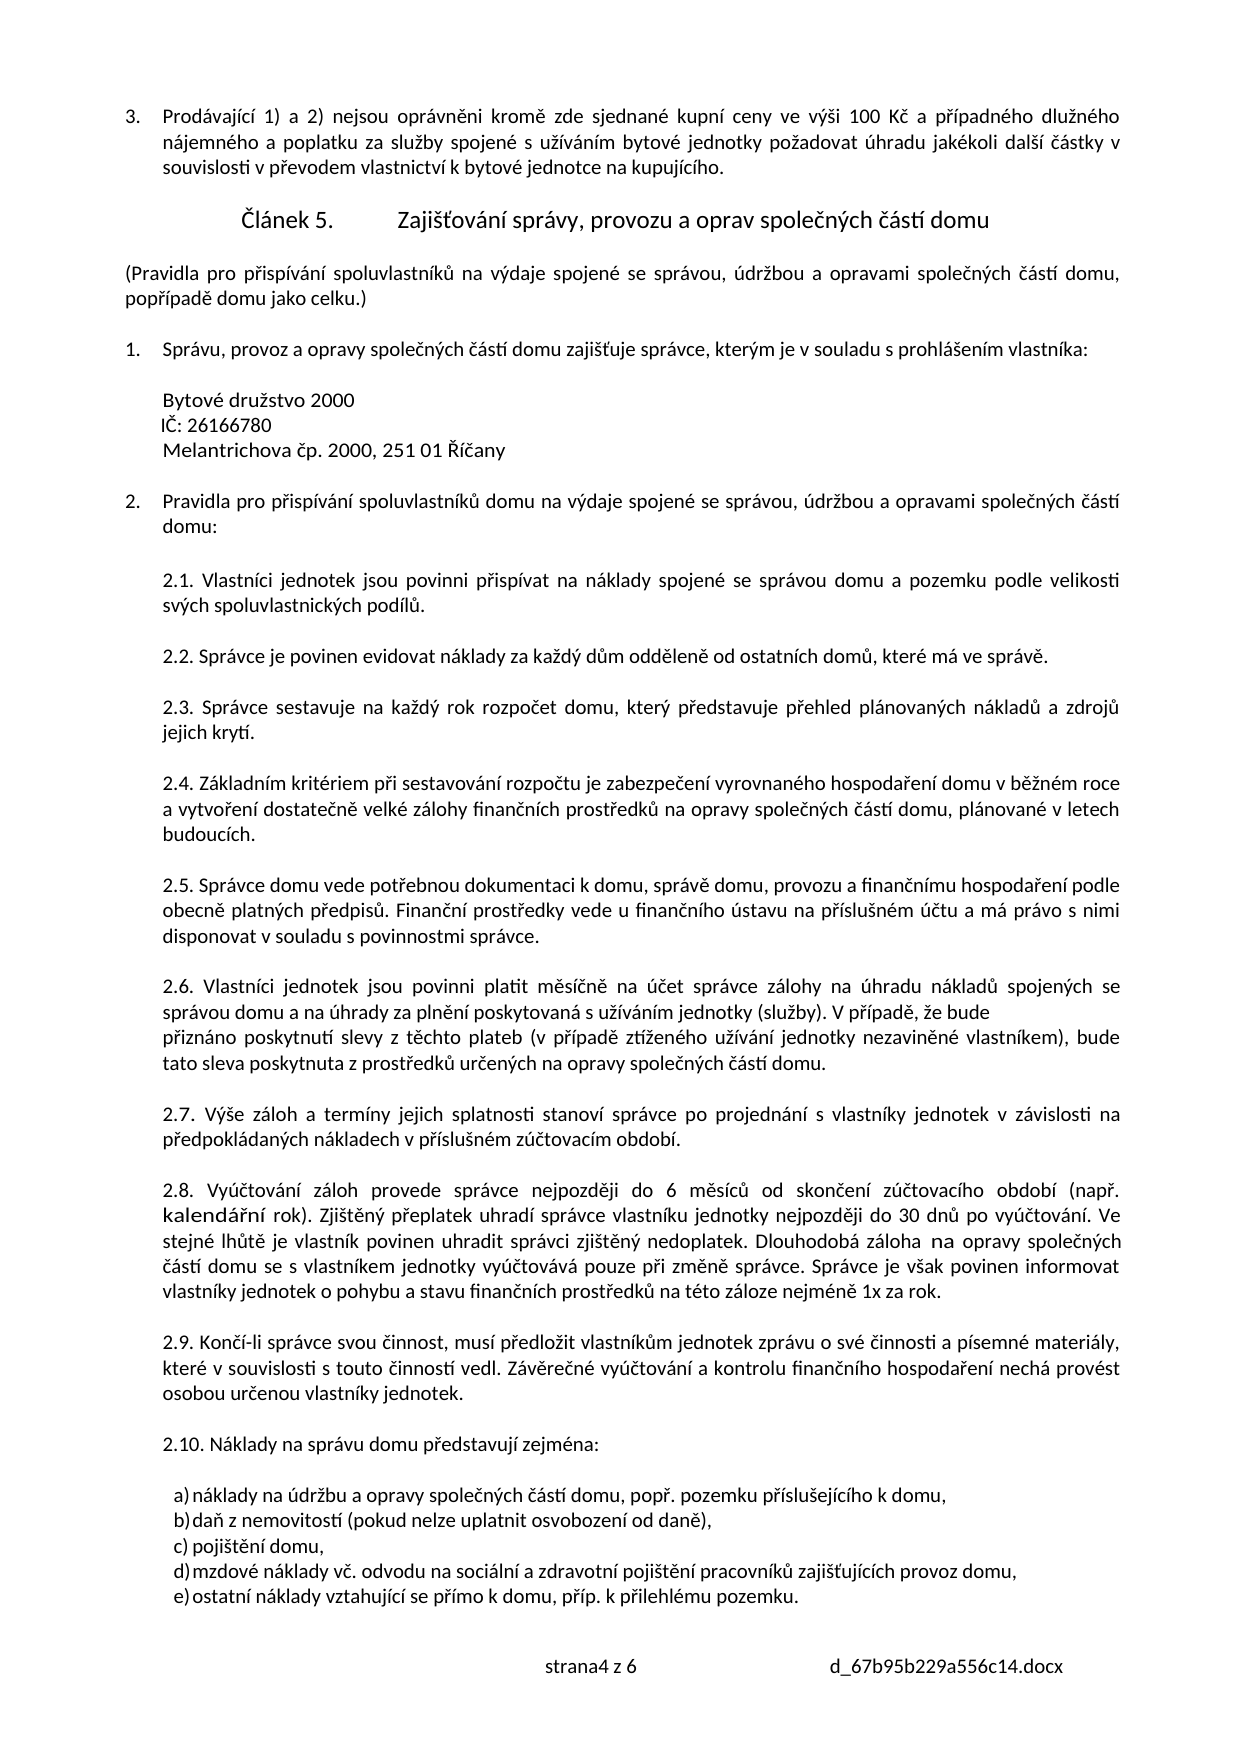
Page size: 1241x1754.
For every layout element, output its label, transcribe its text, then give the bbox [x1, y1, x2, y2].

subtitle Správu, provoz a opravy společných částí domu zajišťuje správce, kterým je v souladu s prohlášením vlastníka: [125, 336, 1122, 361]
subtitle náklady na údržbu a opravy společných částí domu, popř. pozemku příslušejícího k domu, [173, 1482, 1122, 1507]
text 2.7. Výše záloh a termíny jejich splatnosti stanoví správce po projednání s vlastníky jednotek v závislosti na předpokládaných nákladech v příslušném zúčtovacím období. [162, 1101, 1122, 1152]
text 2.10. Náklady na správu domu představují zejména: [162, 1431, 1063, 1457]
subtitle pojištění domu, [173, 1533, 1122, 1558]
subtitle (Pravidla pro přispívání spoluvlastníků na výdaje spojené se správou, údržbou a opravami společných částí domu, popřípadě domu jako celku.) [125, 260, 1122, 311]
text 2.6. Vlastníci jednotek jsou povinni platit měsíčně na účet správce zálohy na úhradu nákladů spojených se správou domu a na úhrady za plnění poskytovaná s užíváním jednotky (služby). V případě, že bude [162, 974, 1122, 1024]
text 2.2. Správce je povinen evidovat náklady za každý dům odděleně od ostatních domů, které má ve správě. [162, 643, 1122, 669]
text IČ: 26166780 [118, 412, 1063, 438]
subtitle mzdové náklady vč. odvodu na sociální a zdravotní pojištění pracovníků zajišťujících provoz domu, [173, 1558, 1122, 1584]
text přiznáno poskytnutí slevy z těchto plateb (v případě ztíženého užívání jednotky nezaviněné vlastníkem), bude tato sleva poskytnuta z prostředků určených na opravy společných částí domu. [162, 1024, 1122, 1075]
subtitle daň z nemovitostí (pokud nelze uplatnit osvobození od daně), [173, 1507, 1122, 1533]
subtitle Zajišťování správy, provozu a oprav společných částí domu [156, 205, 1122, 235]
subtitle Pravidla pro přispívání spoluvlastníků domu na výdaje spojené se správou, údržbou a opravami společných částí domu: [125, 488, 1122, 539]
text 2.4. Základním kritériem při sestavování rozpočtu je zabezpečení vyrovnaného hospodaření domu v běžném roce a vytvoření dostatečně velké zálohy finančních prostředků na opravy společných částí domu, plánované v letech budoucích. [162, 770, 1122, 847]
text 2.9. Končí-li správce svou činnost, musí předložit vlastníkům jednotek zprávu o své činnosti a písemné materiály, které v souvislosti s touto činností vedl. Závěrečné vyúčtování a kontrolu finančního hospodaření nechá provést osobou určenou vlastníky jednotek. [162, 1329, 1122, 1406]
text Bytové družstvo 2000 [162, 387, 1063, 412]
subtitle ostatní náklady vztahující se přímo k domu, příp. k přilehlému pozemku. [173, 1584, 1122, 1609]
text 2.8. Vyúčtování záloh provede správce nejpozději do 6 měsíců od skončení zúčtovacího období (např. kalendářní rok). Zjištěný přeplatek uhradí správce vlastníku jednotky nejpozději do 30 dnů po vyúčtování. Ve stejné lhůtě je vlastník povinen uhradit správci zjištěný nedoplatek. Dlouhodobá záloha na opravy společných částí domu se s vlastníkem jednotky vyúčtovává pouze při změně správce. Správce je však povinen informovat vlastníky jednotek o pohybu a stavu finančních prostředků na této záloze nejméně 1x za rok. [162, 1177, 1122, 1304]
text 2.5. Správce domu vede potřebnou dokumentaci k domu, správě domu, provozu a finančnímu hospodaření podle obecně platných předpisů. Finanční prostředky vede u finančního ústavu na příslušném účtu a má právo s nimi disponovat v souladu s povinnostmi správce. [162, 872, 1122, 948]
text Melantrichova čp. 2000, 251 01 Říčany [162, 438, 1063, 463]
list 2.1. Vlastníci jednotek jsou povinni přispívat na náklady spojené se správou domu a pozemku podle velikosti svých spoluvlastnických podílů. [162, 567, 1122, 618]
subtitle Prodávající 1) a 2) nejsou oprávněni kromě zde sjednané kupní ceny ve výši 100 Kč a případného dlužného nájemného a poplatku za služby spojené s užíváním bytové jednotky požadovat úhradu jakékoli další částky v souvislosti v převodem vlastnictví k bytové jednotce na kupujícího. [125, 103, 1122, 180]
text 2.3. Správce sestavuje na každý rok rozpočet domu, který představuje přehled plánovaných nákladů a zdrojů jejich krytí. [162, 694, 1122, 745]
